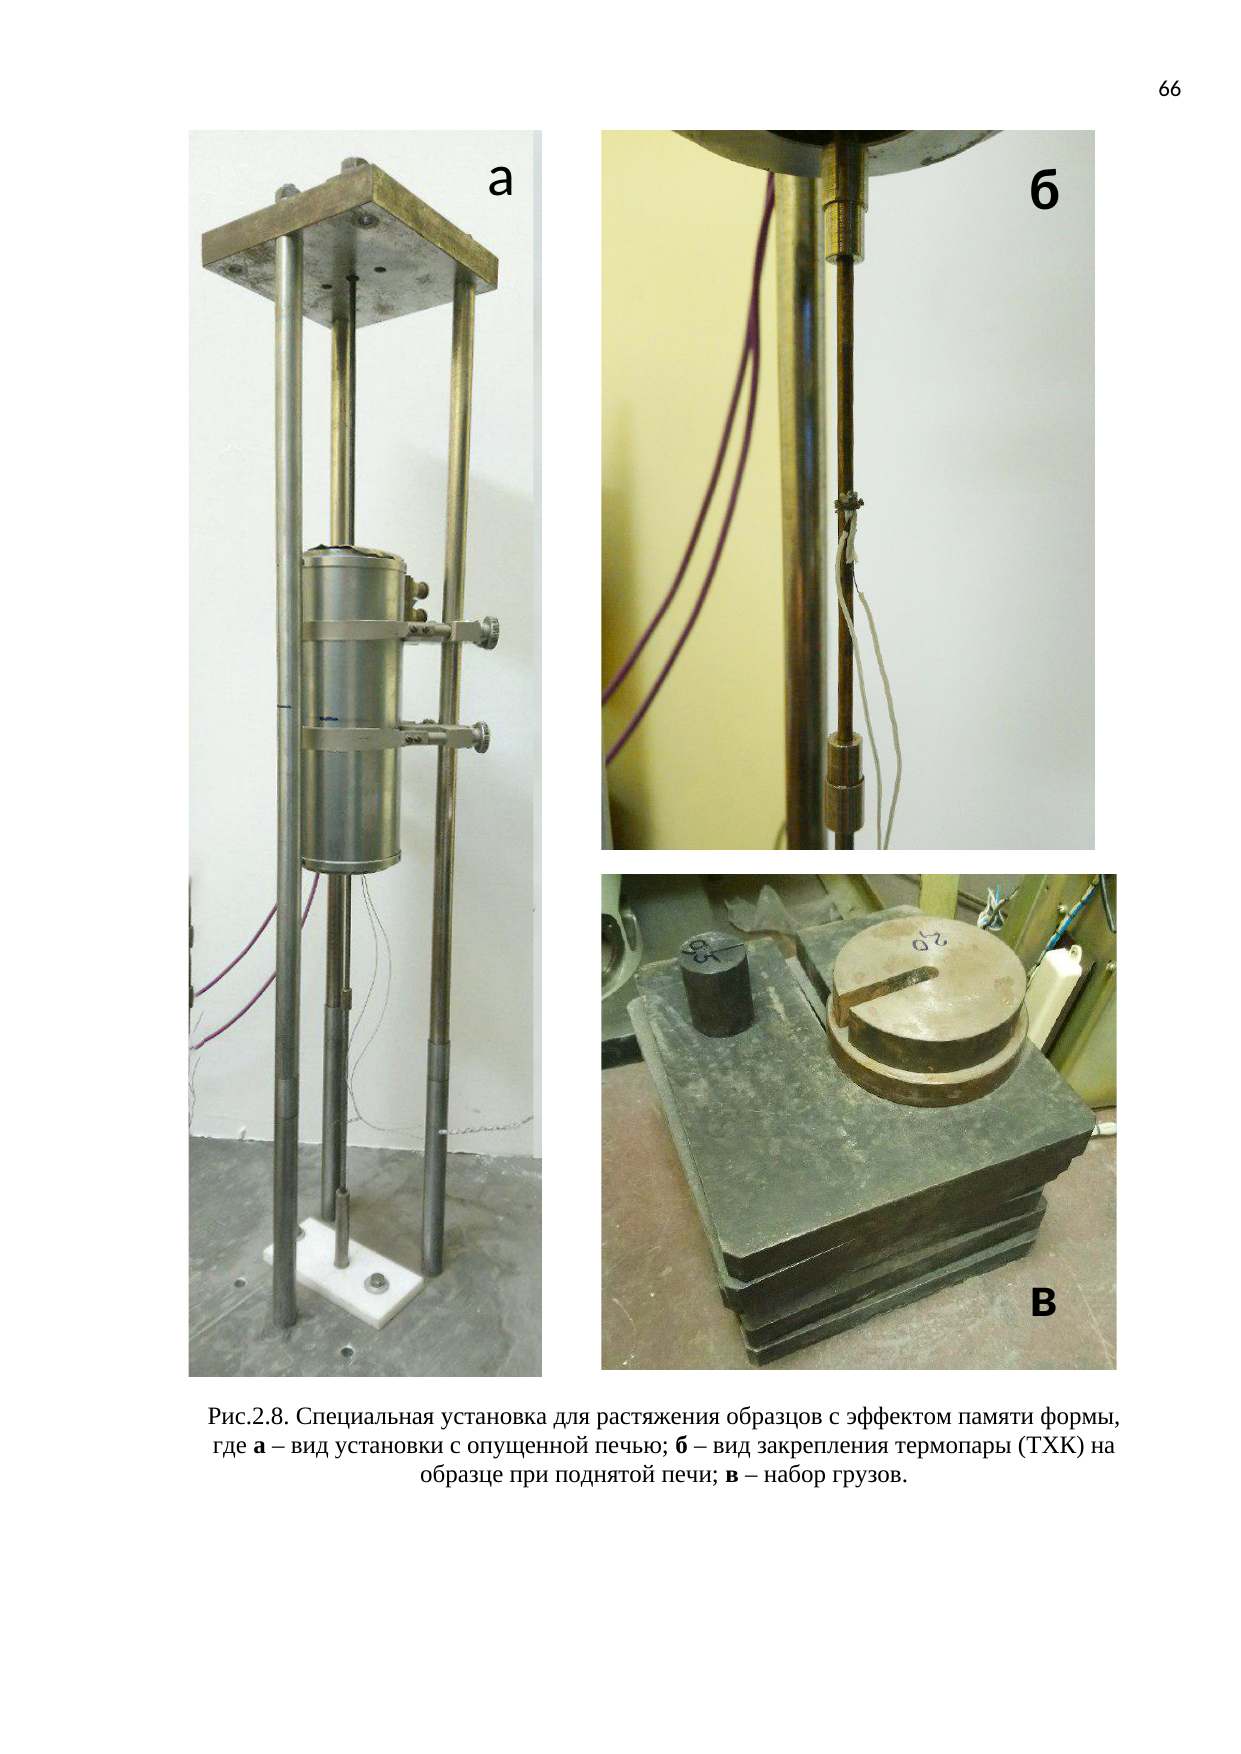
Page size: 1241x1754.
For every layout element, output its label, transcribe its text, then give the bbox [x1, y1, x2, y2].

table_cell Рис.2.8. Специальная установка для растяжения образцов с эффектом памяти формы, где а – вид установки с опущенной печью; б – вид закрепления термопары (ТХК) на образце при поднятой печи; в – набор грузов. [177, 1401, 1151, 1508]
picture [601, 130, 1095, 850]
table_cell [590, 875, 1151, 1401]
picture [188, 130, 542, 1377]
picture [601, 874, 1117, 1370]
table_header [177, 130, 590, 1401]
table_header [590, 130, 1151, 874]
